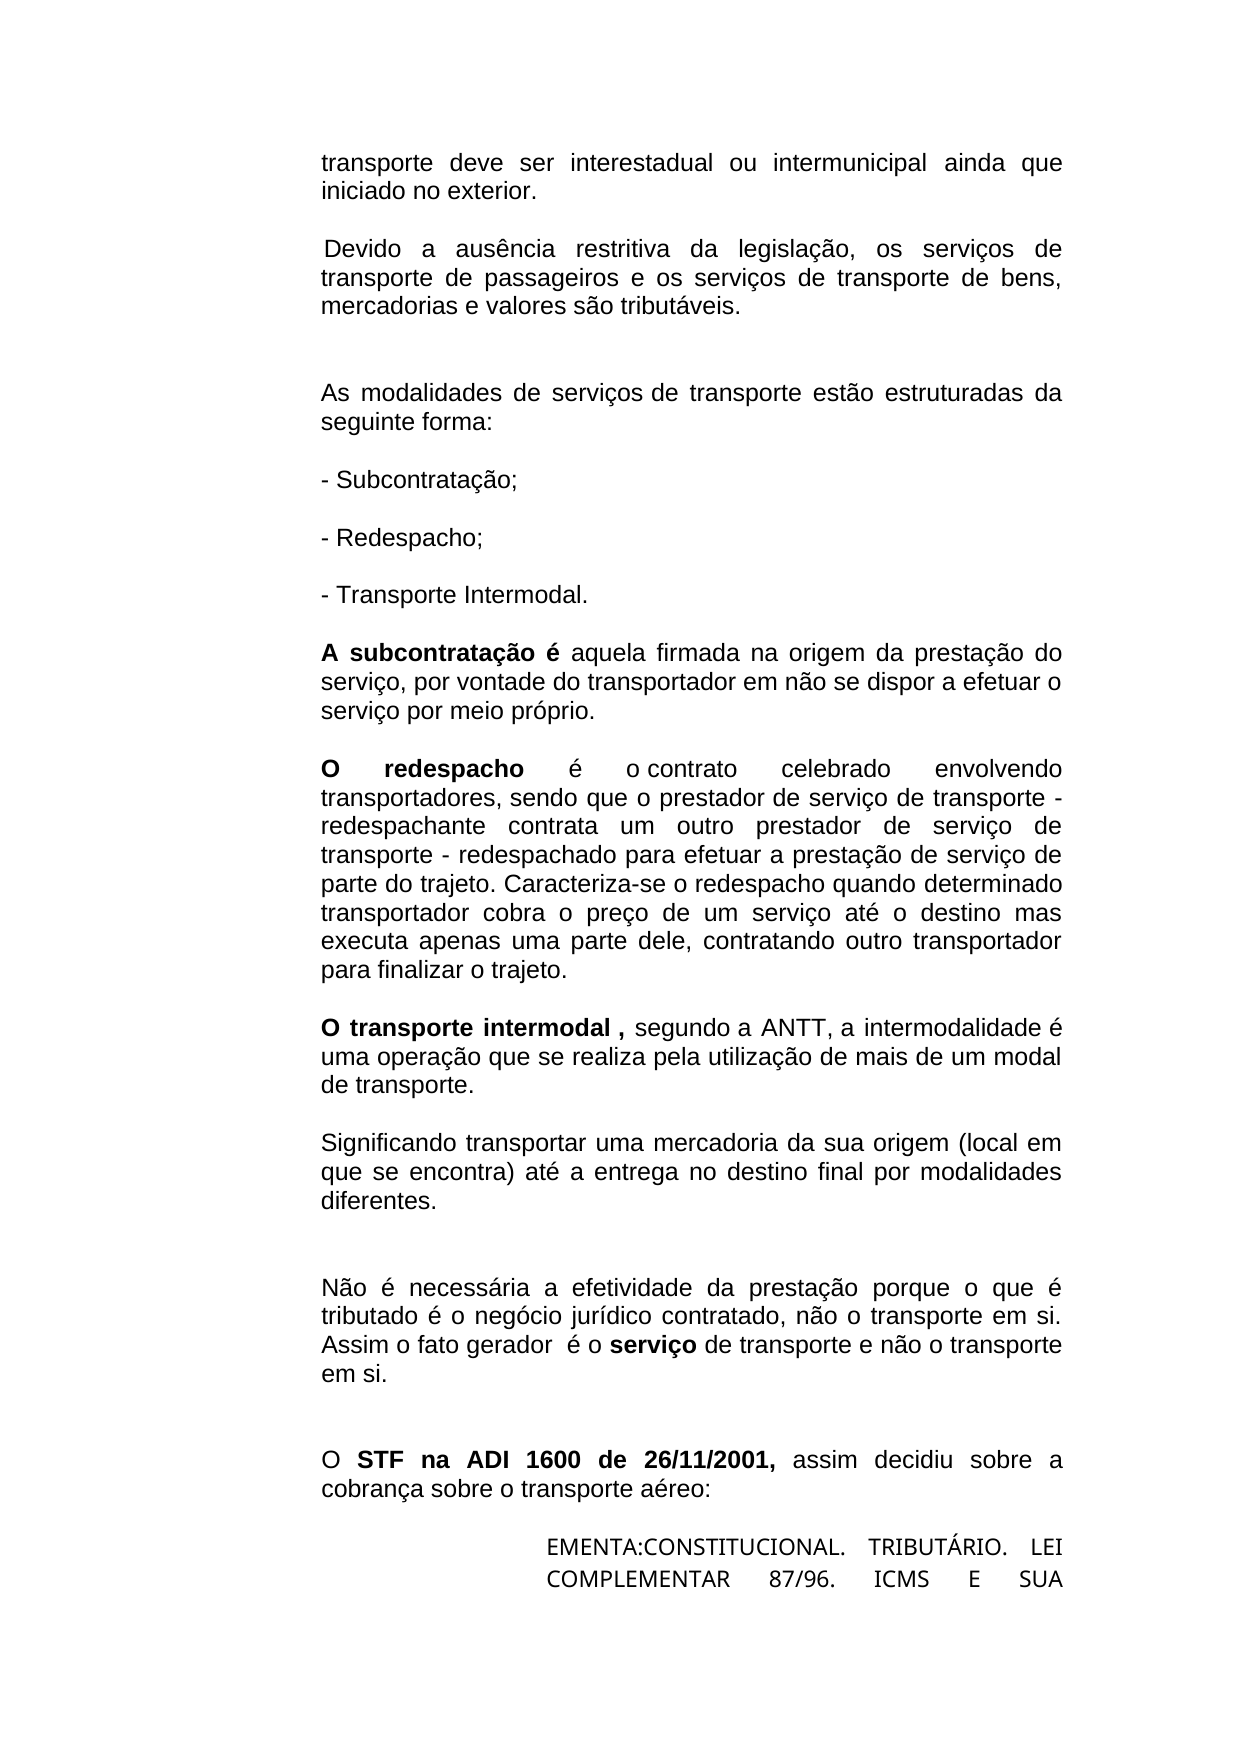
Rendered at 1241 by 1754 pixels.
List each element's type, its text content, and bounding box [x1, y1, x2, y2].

text As modalidades de serviços de transporte estão estruturadas da seguinte forma: [321, 378, 1063, 436]
text O redespacho é o contrato celebrado envolvendo transportadores, sendo que o prestador de serviço de transporte - redespachante contrata um outro prestador de serviço de transporte - redespachado para efetuar a prestação de serviço de parte do trajeto. Caracteriza-se o redespacho quando determinado transportador cobra o preço de um serviço até o destino mas executa apenas uma parte dele, contratando outro transportador para finalizar o trajeto. [321, 754, 1063, 984]
list O STF na ADI 1600 de 26/11/2001, assim decidiu sobre a cobrança sobre o transporte aéreo: [321, 1445, 1063, 1503]
text Significando transportar uma mercadoria da sua origem (local em que se encontra) até a entrega no destino final por modalidades diferentes. [321, 1128, 1063, 1215]
text Devido a ausência restritiva da legislação, os serviços de transporte de passageiros e os serviços de transporte de bens, mercadorias e valores são tributáveis. [321, 234, 1063, 320]
text - Redespacho; [321, 523, 1063, 551]
text - Subcontratação; [321, 465, 1063, 493]
text - Transporte Intermodal. [321, 581, 1063, 609]
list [321, 148, 1063, 205]
text A subcontratação é aquela firmada na origem da prestação do serviço, por vontade do transportador em não se dispor a efetuar o serviço por meio próprio. [321, 638, 1063, 725]
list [546, 1531, 1063, 1594]
text O transporte intermodal , segundo a ANTT, a intermodalidade é uma operação que se realiza pela utilização de mais de um modal de transporte. [321, 1013, 1063, 1099]
text Não é necessária a efetividade da prestação porque o que é tributado é o negócio jurídico contratado, não o transporte em si. Assim o fato gerador é o serviço de transporte e não o transporte em si. [321, 1273, 1063, 1388]
